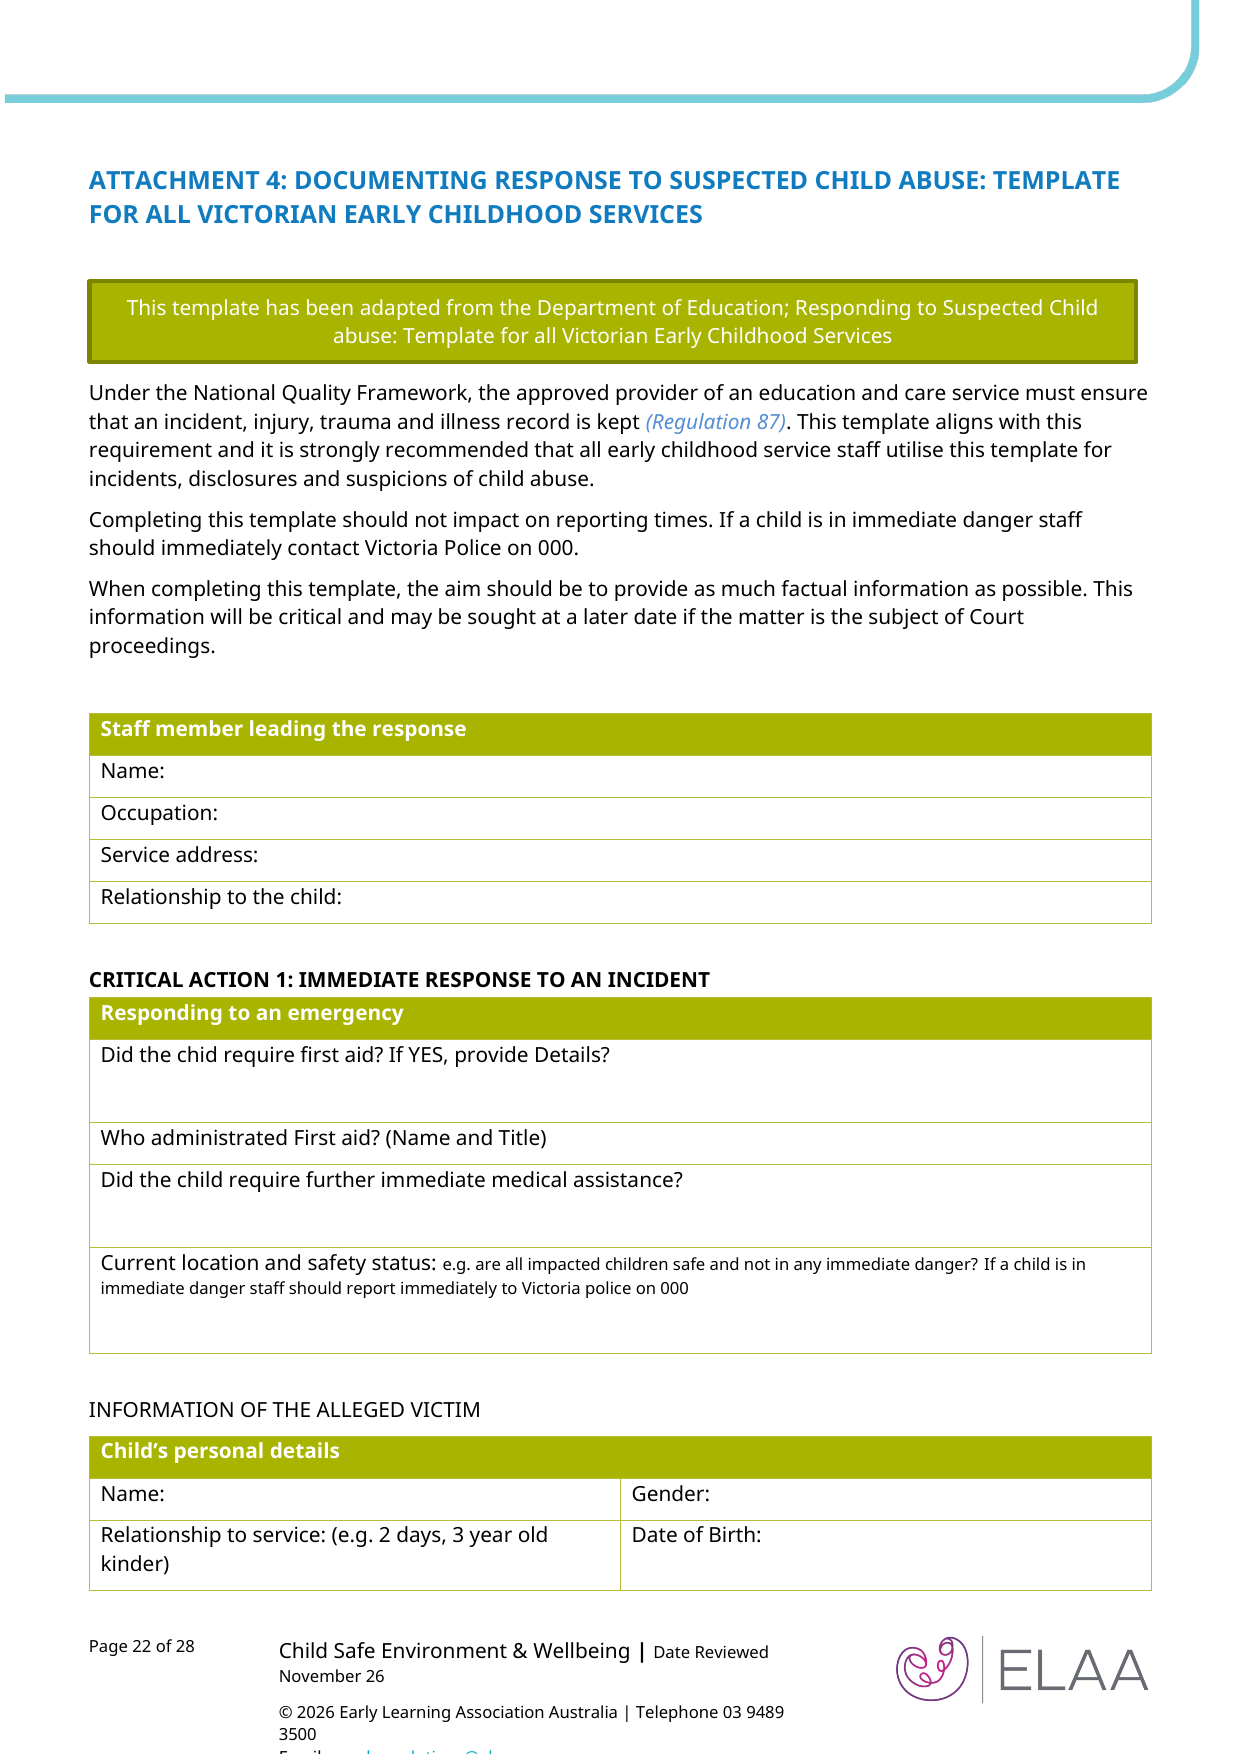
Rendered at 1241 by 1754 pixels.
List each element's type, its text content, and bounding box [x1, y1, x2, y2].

table_cell Date of Birth: [621, 1521, 1151, 1590]
table_cell Occupation: [90, 798, 1151, 839]
text Completing this template should not impact on reporting times. If a child is in immediate danger staff should immediately contact Victoria Police on 000. [89, 505, 1152, 562]
table_cell Did the chid require first aid? If YES, provide Details? [90, 1040, 1151, 1122]
text INFORMATION OF THE ALLEGED VICTIM [89, 1395, 1152, 1423]
table_cell Did the child require further immediate medical assistance? [90, 1165, 1151, 1247]
table_cell Who administrated First aid? (Name and Title) [90, 1123, 1151, 1164]
table_cell Relationship to the child: [90, 882, 1151, 923]
table_cell Name: [90, 756, 1151, 797]
table_cell Service address: [90, 840, 1151, 881]
subtitle CRITICAL ACTION 1: IMMEDIATE RESPONSE TO AN INCIDENT [89, 965, 1152, 993]
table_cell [90, 1521, 620, 1590]
table_header Responding to an emergency [90, 998, 1151, 1039]
picture [891, 1633, 1152, 1721]
picture [4, 0, 1241, 126]
table_header Child’s personal details [90, 1437, 1151, 1478]
table_header Staff member leading the response [90, 714, 1151, 755]
table_cell Current location and safety status: e.g. are all impacted children safe and not in any immediate danger? If a child is in immediate danger staff should report immediately to Victoria police on 000 [90, 1248, 1151, 1353]
text Under the National Quality Framework, the approved provider of an education and care service must ensure that an incident, injury, trauma and illness record is kept (Regulation 87). This template aligns with this requirement and it is strongly recommended that all early childhood service staff utilise this template for incidents, disclosures and suspicions of child abuse. [89, 378, 1152, 492]
table_cell Gender: [621, 1479, 1151, 1519]
table_cell Name: [90, 1479, 620, 1519]
text ATTACHMENT 4: documenting RESPONSE TO SUSPECTED CHILD ABUSE: TEMPLATE FOR ALL VICTORIAN EARLY CHILDHOOD SERVICES [89, 162, 1152, 231]
text When completing this template, the aim should be to provide as much factual information as possible. This information will be critical and may be sought at a later date if the matter is the subject of Court proceedings. [89, 574, 1152, 659]
